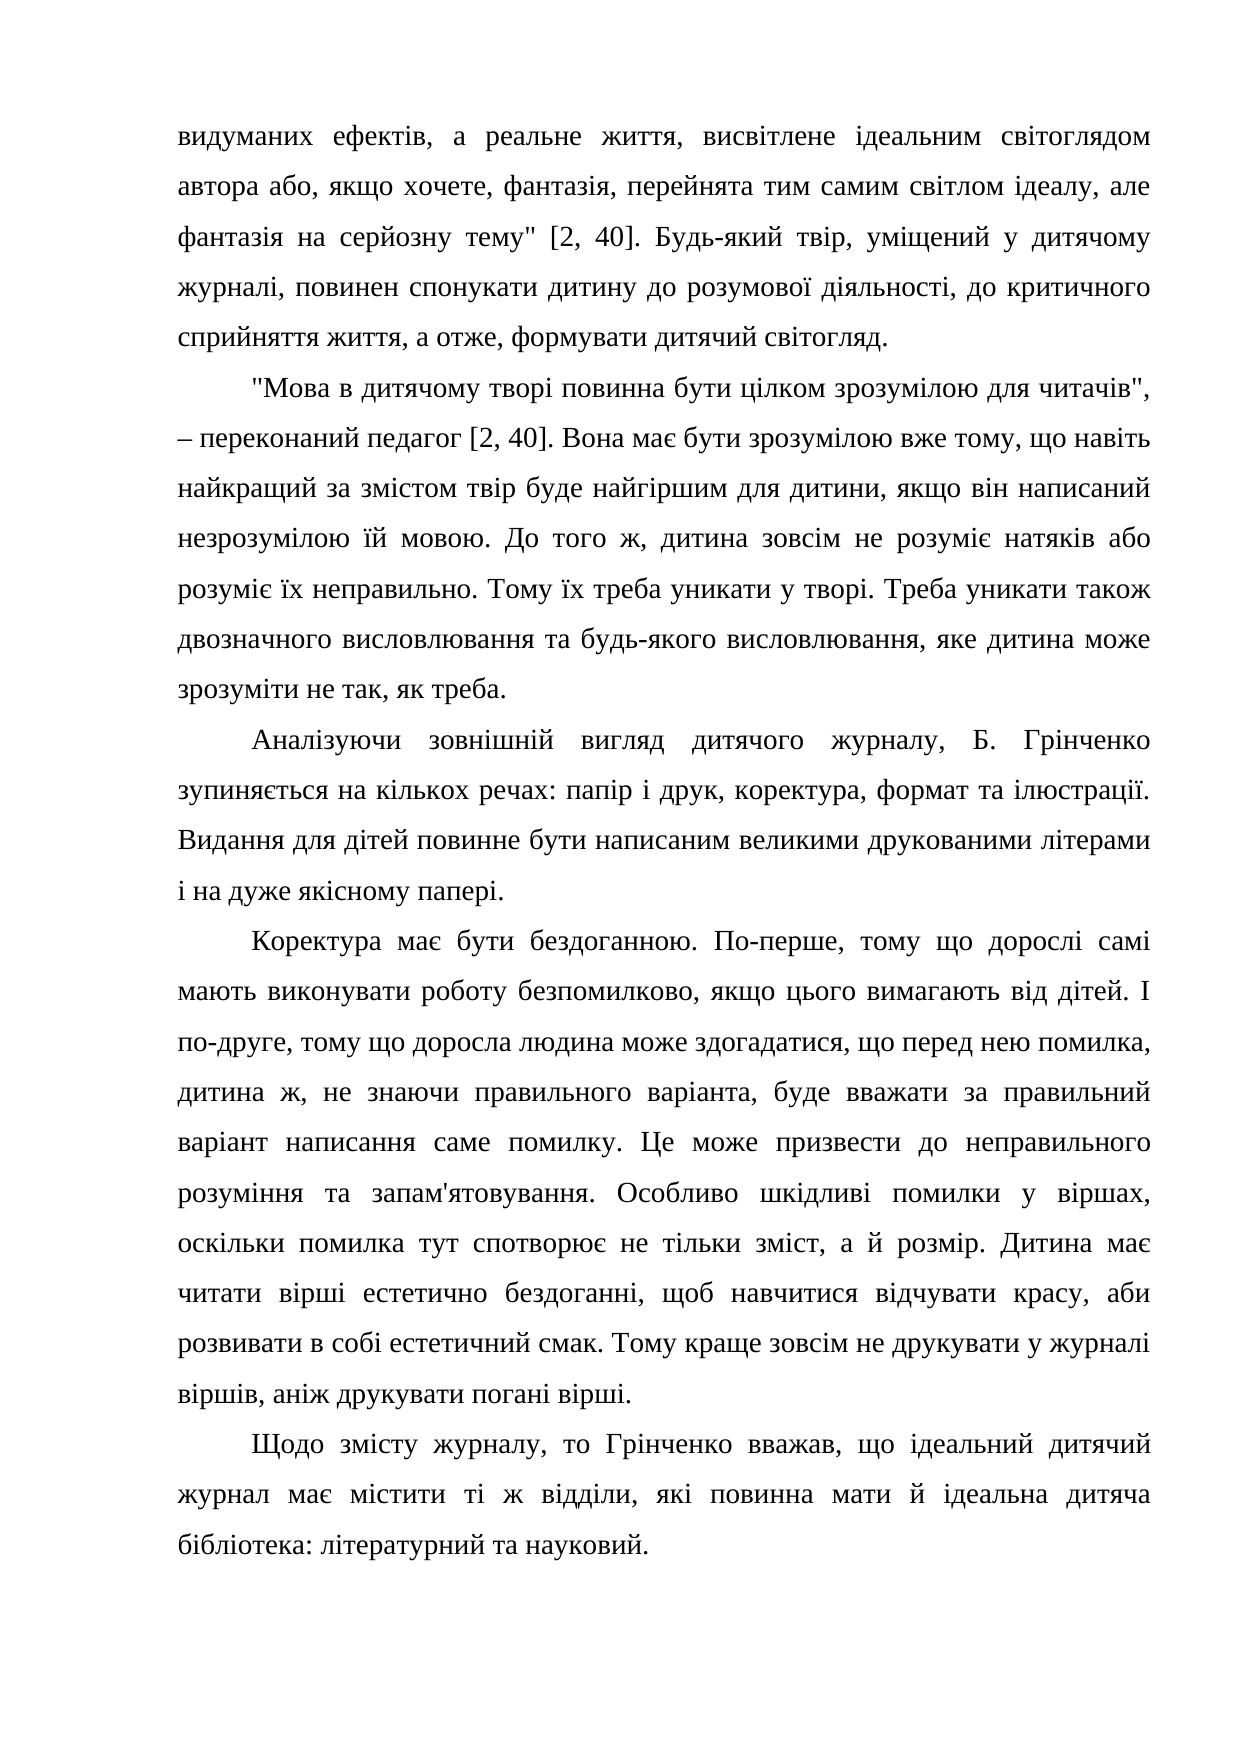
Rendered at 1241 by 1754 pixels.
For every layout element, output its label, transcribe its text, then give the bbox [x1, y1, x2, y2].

text Коректура має бути бездоганною. По-перше, тому що дорослі самі мають виконувати роботу безпомилково, якщо цього вимагають від дітей. І по-друге, тому що доросла людина може здогадатися, що перед нею помилка, дитина ж, не знаючи правильного варіанта, буде вважати за правильний варіант написання саме помилку. Це може призвести до неправильного розуміння та запам'ятовування. Особливо шкідливі помилки у віршах, оскільки помилка тут спотворює не тільки зміст, а й розмір. Дитина має читати вірші естетично бездоганні, щоб навчитися відчувати красу, аби розвивати в собі естетичний смак. Тому краще зовсім не друкувати у журналі віршів, аніж друкувати погані вірші. [177, 923, 1152, 1409]
text Аналізуючи зовнішній вигляд дитячого журналу, Б. Грінченко зупиняється на кількох речах: папір і друк, коректура, формат та ілюстрації. Видання для дітей повинне бути написаним великими друкованими літерами і на дуже якісному папері. [177, 722, 1152, 906]
text "Мова в дитячому творі повинна бути цілком зрозумілою для читачів", – переконаний педагог [2, 40]. Вона має бути зрозумілою вже тому, що навіть найкращий за змістом твір буде найгіршим для дитини, якщо він написаний незрозумілою їй мовою. До того ж, дитина зовсім не розуміє натяків або розуміє їх неправильно. Тому їх треба уникати у творі. Треба уникати також двозначного висловлювання та будь-якого висловлювання, яке дитина може зрозуміти не так, як треба. [177, 370, 1152, 705]
text Щодо змісту журналу, то Грінченко вважав, що ідеальний дитячий журнал має містити ті ж відділи, які повинна мати й ідеальна дитяча бібліотека: літературний та науковий. [177, 1426, 1152, 1560]
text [177, 118, 1152, 353]
